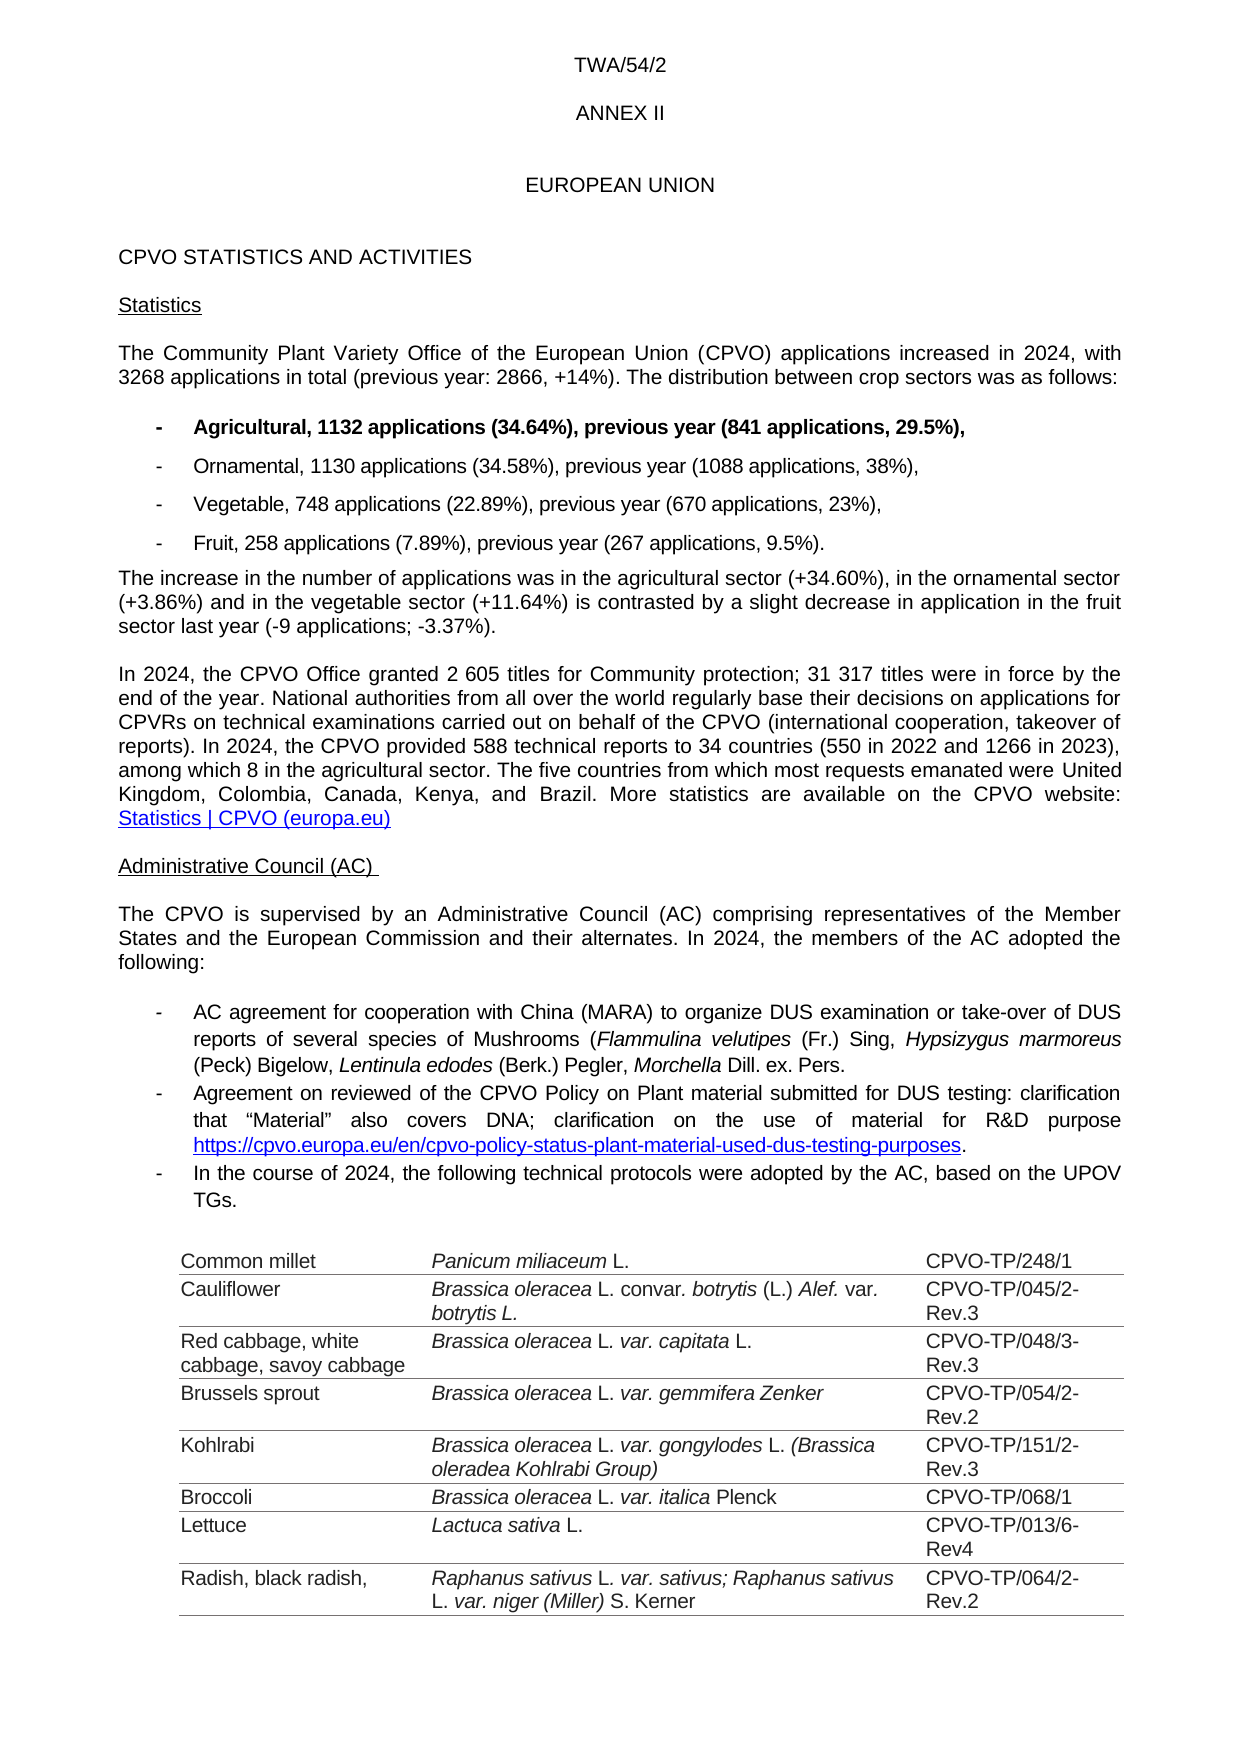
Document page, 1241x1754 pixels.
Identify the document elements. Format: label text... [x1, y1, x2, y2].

table_cell CPVO-TP/013/6-Rev4 [912, 1512, 1124, 1563]
subtitle CPVO statistics and activities [118, 245, 1122, 269]
table_cell Brassica oleracea L. var. italica Plenck [430, 1484, 912, 1511]
table_cell Broccoli [179, 1484, 430, 1511]
subtitle Administrative Council (AC) [118, 854, 1122, 878]
table_cell Cauliflower [179, 1275, 430, 1326]
table_cell CPVO-TP/068/1 [912, 1484, 1124, 1511]
text EUROPEAN UNION [118, 173, 1122, 197]
text The CPVO is supervised by an Administrative Council (AC) comprising representatives of the Member States and the European Commission and their alternates. In 2024, the members of the AC adopted the following: [118, 902, 1122, 973]
table_cell Brassica oleracea L. var. gemmifera Zenker [430, 1379, 912, 1430]
table_cell CPVO-TP/045/2-Rev.3 [912, 1275, 1124, 1326]
table_cell Raphanus sativus L. var. sativus; Raphanus sativus L. var. niger (Miller) S. Kerner [430, 1564, 912, 1615]
list Fruit, 258 applications (7.89%), previous year (267 applications, 9.5%). [156, 528, 1122, 556]
table_cell Brassica oleracea L. var. gongylodes L. (Brassica oleradea Kohlrabi Group) [430, 1431, 912, 1482]
table_cell CPVO-TP/064/2-Rev.2 [912, 1564, 1124, 1615]
subtitle Statistics [118, 293, 1122, 317]
table_cell Brussels sprout [179, 1379, 430, 1430]
list In the course of 2024, the following technical protocols were adopted by the AC, based on the UPOV TGs. [156, 1158, 1122, 1212]
table_cell CPVO-TP/048/3-Rev.3 [912, 1327, 1124, 1378]
list Agreement on reviewed of the CPVO Policy on Plant material submitted for DUS testing: clarification that “Material” also covers DNA; clarification on the use of material for R&D purpose https://cpvo.europa.eu/en/cpvo-policy-status-plant-material-used-dus-testing-purposes. [156, 1078, 1122, 1157]
table_header Panicum miliaceum L. [430, 1247, 912, 1274]
table_header Common millet [179, 1247, 430, 1274]
list Agricultural, 1132 applications (34.64%), previous year (841 applications, 29.5%), [156, 412, 1122, 441]
text The Community Plant Variety Office of the European Union (CPVO) applications increased in 2024, with 3268 applications in total (previous year: 2866, +14%). The distribution between crop sectors was as follows: [118, 341, 1122, 388]
table_cell CPVO-TP/151/2-Rev.3 [912, 1431, 1124, 1482]
table_cell Red cabbage, white cabbage, savoy cabbage [179, 1327, 430, 1378]
list AC agreement for cooperation with China (MARA) to organize DUS examination or take-over of DUS reports of several species of Mushrooms (Flammulina velutipes (Fr.) Sing, Hypsizygus marmoreus (Peck) Bigelow, Lentinula edodes (Berk.) Pegler, Morchella Dill. ex. Pers. [156, 997, 1122, 1077]
table_header CPVO-TP/248/1 [912, 1247, 1124, 1274]
table_cell CPVO-TP/054/2-Rev.2 [912, 1379, 1124, 1430]
list Vegetable, 748 applications (22.89%), previous year (670 applications, 23%), [156, 489, 1122, 518]
table_cell Kohlrabi [179, 1431, 430, 1482]
list Ornamental, 1130 applications (34.58%), previous year (1088 applications, 38%), [156, 451, 1122, 479]
table_cell Brassica oleracea L. convar. botrytis (L.) Alef. var. botrytis L. [430, 1275, 912, 1326]
text The increase in the number of applications was in the agricultural sector (+34.60%), in the ornamental sector (+3.86%) and in the vegetable sector (+11.64%) is contrasted by a slight decrease in application in the fruit sector last year (-9 applications; -3.37%). [118, 566, 1122, 638]
table_cell Lactuca sativa L. [430, 1512, 912, 1563]
table_cell Brassica oleracea L. var. capitata L. [430, 1327, 912, 1378]
table_cell Lettuce [179, 1512, 430, 1563]
text In 2024, the CPVO Office granted 2 605 titles for Community protection; 31 317 titles were in force by the end of the year. National authorities from all over the world regularly base their decisions on applications for CPVRs on technical examinations carried out on behalf of the CPVO (international cooperation, takeover of reports). In 2024, the CPVO provided 588 technical reports to 34 countries (550 in 2022 and 1266 in 2023), among which 8 in the agricultural sector. The five countries from which most requests emanated were United Kingdom, Colombia, Canada, Kenya, and Brazil. More statistics are available on the CPVO website: Statistics | CPVO (europa.eu) [118, 662, 1122, 830]
table_cell Radish, black radish, [179, 1564, 430, 1615]
